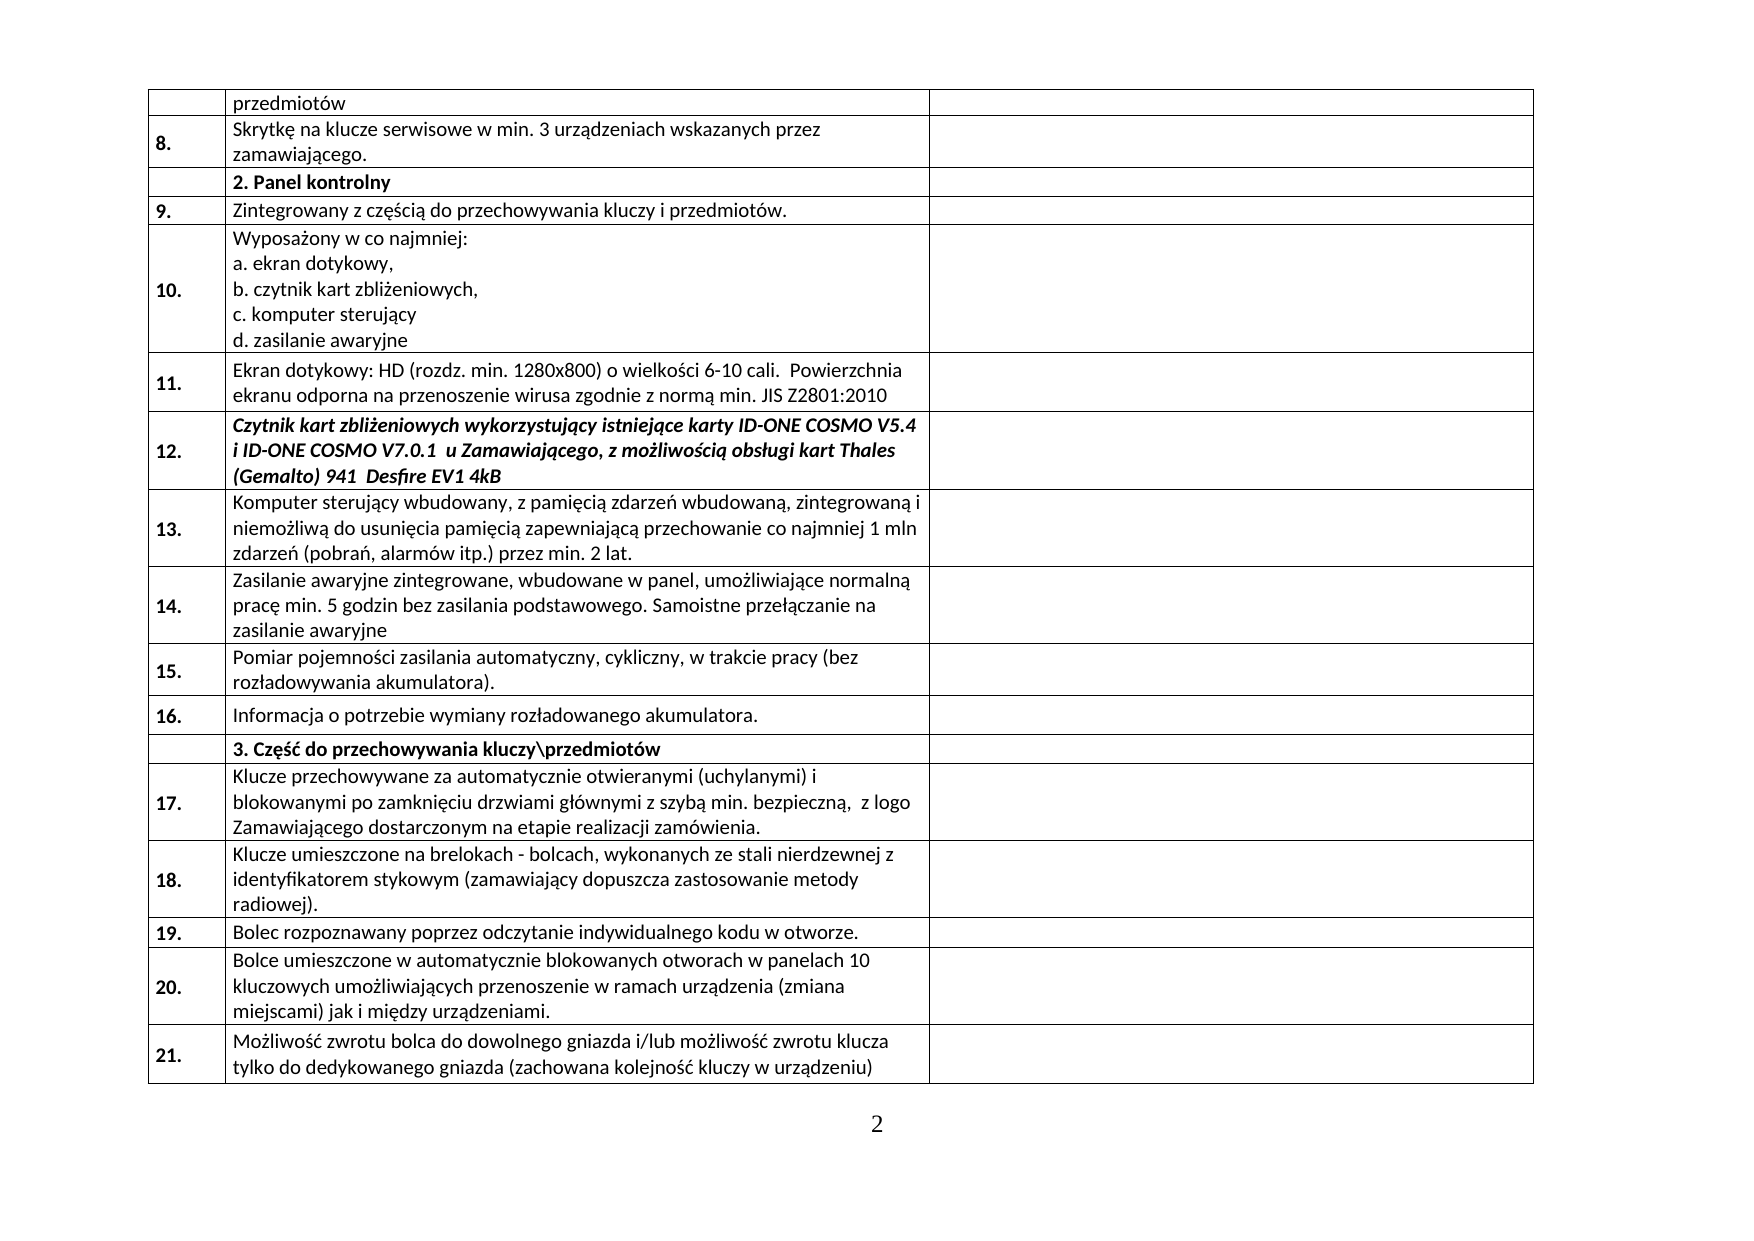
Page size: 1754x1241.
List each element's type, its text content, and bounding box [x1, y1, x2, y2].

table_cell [226, 90, 929, 115]
table_cell [930, 948, 1533, 1024]
table_cell 14. [149, 567, 225, 643]
table_cell Zintegrowany z częścią do przechowywania kluczy i przedmiotów. [226, 197, 929, 224]
table_cell 21. [149, 1025, 225, 1083]
table_cell [930, 225, 1533, 352]
table_cell [149, 735, 225, 762]
table_cell 16. [149, 696, 225, 734]
table_cell 17. [149, 764, 225, 840]
table_cell Informacja o potrzebie wymiany rozładowanego akumulatora. [226, 696, 929, 734]
table_cell Klucze przechowywane za automatycznie otwieranymi (uchylanymi) i blokowanymi po zamknięciu drzwiami głównymi z szybą min. bezpieczną, z logo Zamawiającego dostarczonym na etapie realizacji zamówienia. [226, 764, 929, 840]
table_cell [930, 1025, 1533, 1083]
table_cell 10. [149, 225, 225, 352]
table_cell [930, 764, 1533, 840]
table_cell [930, 841, 1533, 917]
table_cell Wyposażony w co najmniej: a. ekran dotykowy, b. czytnik kart zbliżeniowych, c. komputer sterujący d. zasilanie awaryjne [226, 225, 929, 352]
table_cell 2. Panel kontrolny [226, 168, 929, 196]
table_cell Pomiar pojemności zasilania automatyczny, cykliczny, w trakcie pracy (bez rozładowywania akumulatora). [226, 644, 929, 695]
table_cell Komputer sterujący wbudowany, z pamięcią zdarzeń wbudowaną, zintegrowaną i niemożliwą do usunięcia pamięcią zapewniającą przechowanie co najmniej 1 mln zdarzeń (pobrań, alarmów itp.) przez min. 2 lat. [226, 490, 929, 566]
table_cell Skrytkę na klucze serwisowe w min. 3 urządzeniach wskazanych przez zamawiającego. [226, 116, 929, 167]
table_cell Bolec rozpoznawany poprzez odczytanie indywidualnego kodu w otworze. [226, 918, 929, 947]
table_cell Ekran dotykowy: HD (rozdz. min. 1280x800) o wielkości 6-10 cali. Powierzchnia ekranu odporna na przenoszenie wirusa zgodnie z normą min. JIS Z2801:2010 [226, 353, 929, 411]
table_cell Bolce umieszczone w automatycznie blokowanych otworach w panelach 10 kluczowych umożliwiających przenoszenie w ramach urządzenia (zmiana miejscami) jak i między urządzeniami. [226, 948, 929, 1024]
table_cell [930, 197, 1533, 224]
table_cell 15. [149, 644, 225, 695]
table_cell [930, 168, 1533, 196]
table_cell [930, 918, 1533, 947]
table_cell [930, 696, 1533, 734]
table_cell [149, 168, 225, 196]
table_cell [930, 735, 1533, 762]
table_cell [930, 567, 1533, 643]
table_cell 3. Część do przechowywania kluczy\przedmiotów [226, 735, 929, 762]
table_cell 20. [149, 948, 225, 1024]
table_cell 9. [149, 197, 225, 224]
table_cell [930, 490, 1533, 566]
table_cell Czytnik kart zbliżeniowych wykorzystujący istniejące karty ID-ONE COSMO V5.4 i ID-ONE COSMO V7.0.1 u Zamawiającego, z możliwością obsługi kart Thales (Gemalto) 941 Desfire EV1 4kB [226, 412, 929, 488]
table_cell 7. [149, 90, 225, 115]
table_cell [930, 116, 1533, 167]
table_cell 12. [149, 412, 225, 488]
table_cell 18. [149, 841, 225, 917]
table_cell [930, 90, 1533, 115]
table_cell [930, 353, 1533, 411]
table_cell [930, 412, 1533, 488]
table_cell 8. [149, 116, 225, 167]
table_cell 11. [149, 353, 225, 411]
table_cell Zasilanie awaryjne zintegrowane, wbudowane w panel, umożliwiające normalną pracę min. 5 godzin bez zasilania podstawowego. Samoistne przełączanie na zasilanie awaryjne [226, 567, 929, 643]
table_cell 13. [149, 490, 225, 566]
table_cell [930, 644, 1533, 695]
table_cell Możliwość zwrotu bolca do dowolnego gniazda i/lub możliwość zwrotu klucza tylko do dedykowanego gniazda (zachowana kolejność kluczy w urządzeniu) [226, 1025, 929, 1083]
table_cell 19. [149, 918, 225, 947]
table_cell Klucze umieszczone na brelokach - bolcach, wykonanych ze stali nierdzewnej z identyfikatorem stykowym (zamawiający dopuszcza zastosowanie metody radiowej). [226, 841, 929, 917]
